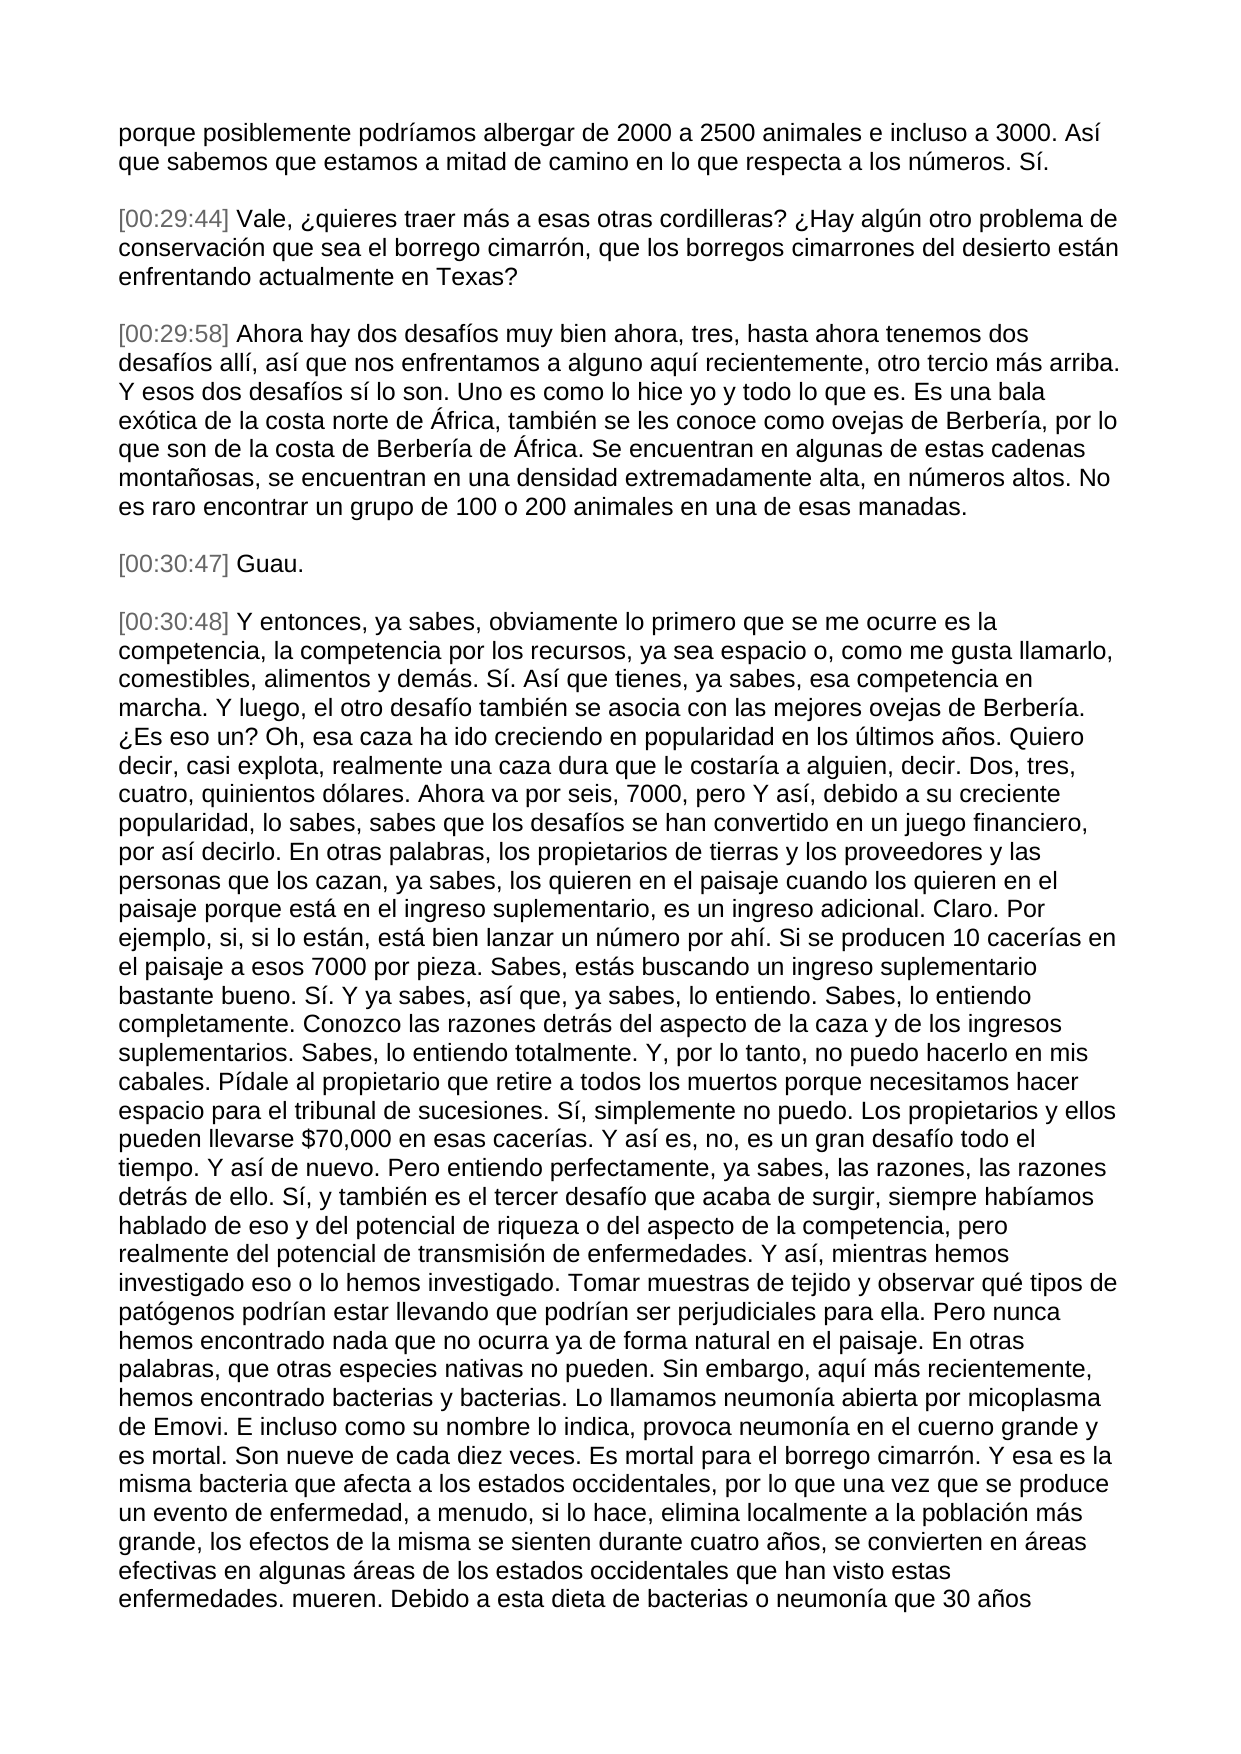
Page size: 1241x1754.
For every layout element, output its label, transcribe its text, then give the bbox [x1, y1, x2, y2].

text [00:29:44] Vale, ¿quieres traer más a esas otras cordilleras? ¿Hay algún otro problema de conservación que sea el borrego cimarrón, que los borregos cimarrones del desierto están enfrentando actualmente en Texas? [118, 204, 1122, 291]
text [00:30:47] Guau. [118, 549, 1122, 578]
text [118, 607, 1122, 1613]
text [00:29:58] Ahora hay dos desafíos muy bien ahora, tres, hasta ahora tenemos dos desafíos allí, así que nos enfrentamos a alguno aquí recientemente, otro tercio más arriba. Y esos dos desafíos sí lo son. Uno es como lo hice yo y todo lo que es. Es una bala exótica de la costa norte de África, también se les conoce como ovejas de Berbería, por lo que son de la costa de Berbería de África. Se encuentran en algunas de estas cadenas montañosas, se encuentran en una densidad extremadamente alta, en números altos. No es raro encontrar un grupo de 100 o 200 animales en una de esas manadas. [118, 319, 1122, 521]
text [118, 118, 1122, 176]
